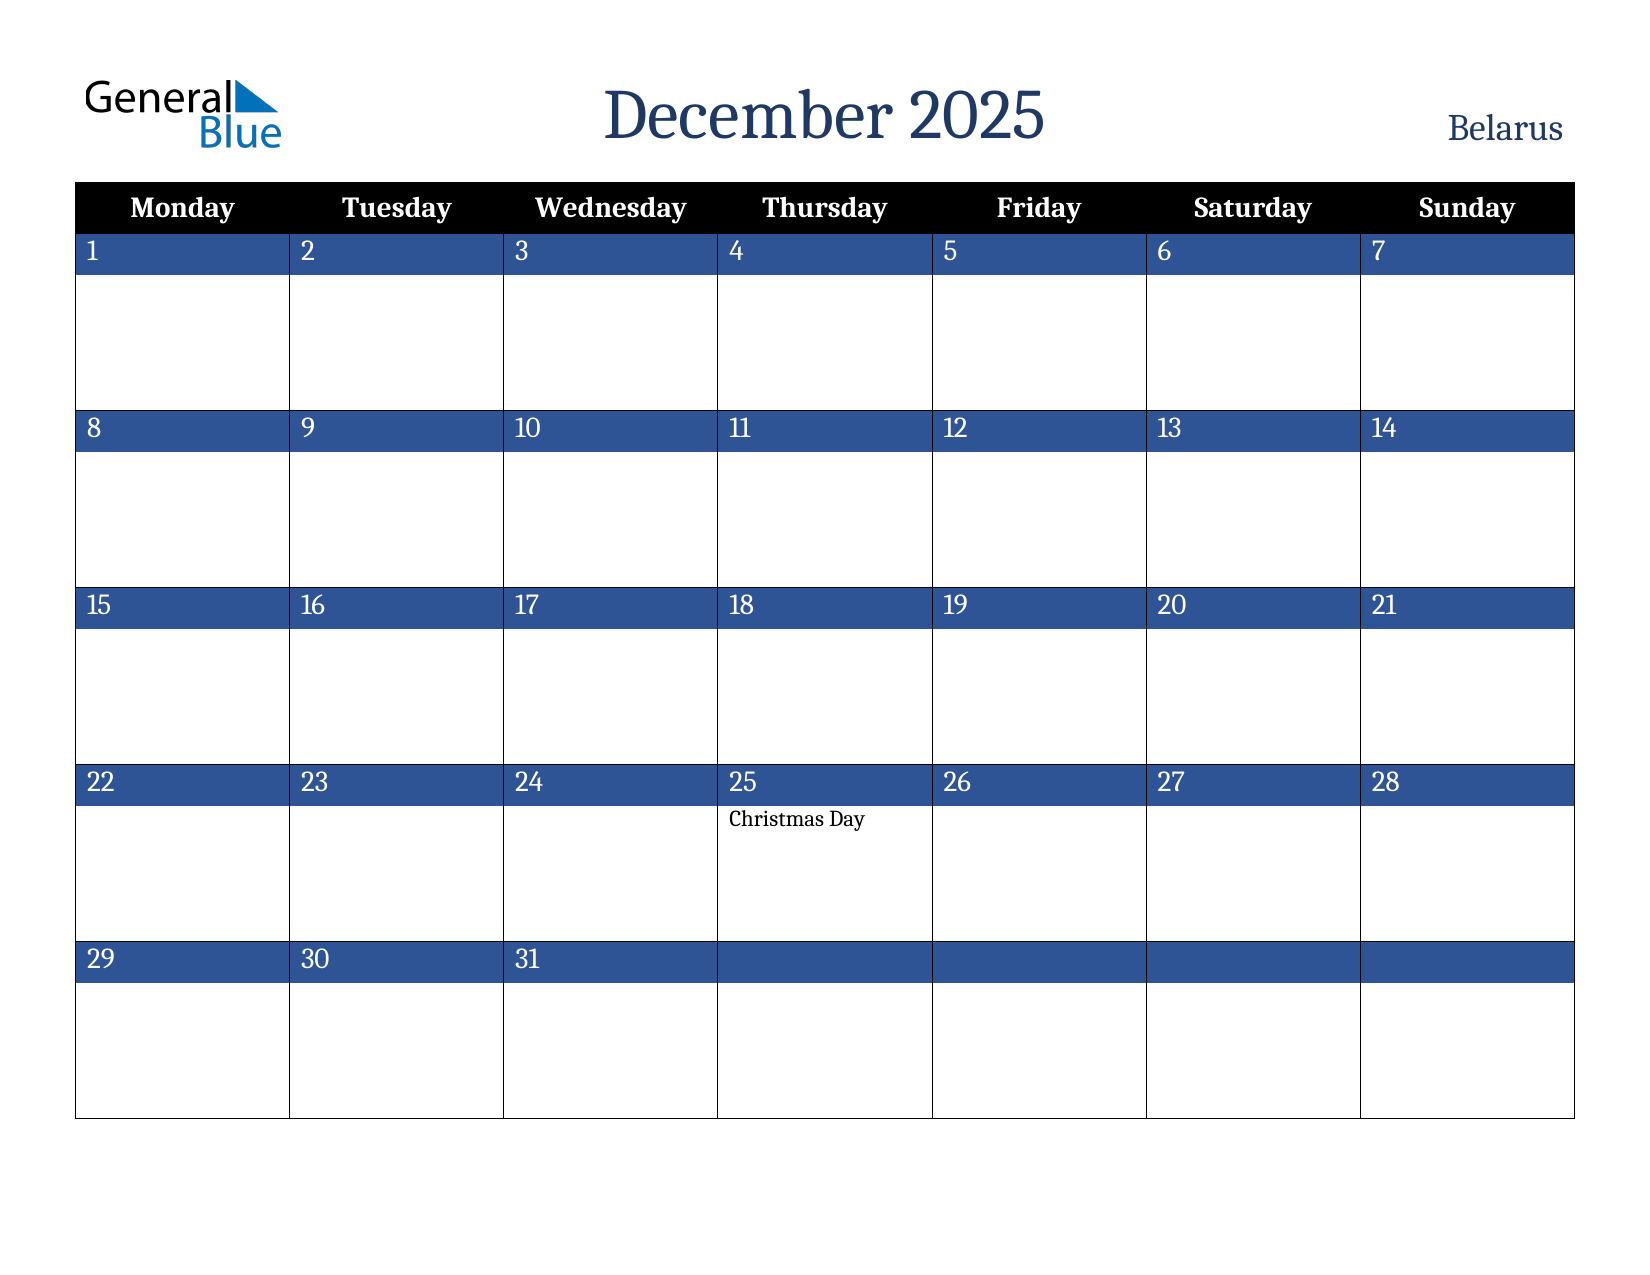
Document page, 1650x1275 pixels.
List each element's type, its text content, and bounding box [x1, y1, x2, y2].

table_cell Saturday [1147, 183, 1360, 233]
table_cell 4 [718, 234, 932, 275]
table_cell [504, 275, 717, 410]
table_cell Tuesday [290, 183, 503, 233]
table_cell Christmas Day [718, 806, 932, 941]
table_cell [1361, 806, 1574, 941]
table_cell 24 [504, 765, 717, 806]
table_cell [290, 629, 503, 764]
table_cell [76, 629, 289, 764]
table_cell [933, 452, 1146, 587]
table_cell Monday [76, 183, 289, 233]
table_cell [290, 983, 503, 1118]
table_cell [1147, 942, 1360, 983]
table_cell [504, 806, 717, 941]
table_cell [933, 275, 1146, 410]
table_cell Thursday [718, 183, 932, 233]
picture [86, 80, 281, 148]
table_cell 20 [1147, 588, 1360, 629]
table_cell 7 [1361, 234, 1574, 275]
table_cell [76, 275, 289, 410]
table_cell 6 [1147, 234, 1360, 275]
table_cell 30 [290, 942, 503, 983]
table_cell [504, 452, 717, 587]
table_cell 8 [76, 411, 289, 452]
table_cell 5 [933, 234, 1146, 275]
table_cell [1361, 629, 1574, 764]
table_header [76, 75, 503, 182]
table_cell [718, 629, 932, 764]
table_cell 2 [290, 234, 503, 275]
table_cell [1361, 942, 1574, 983]
table_cell [718, 452, 932, 587]
table_cell [933, 629, 1146, 764]
table_cell 29 [76, 942, 289, 983]
table_cell 14 [1361, 411, 1574, 452]
table_cell [933, 983, 1146, 1118]
table_cell 31 [504, 942, 717, 983]
table_cell 27 [1147, 765, 1360, 806]
table_cell 25 [718, 765, 932, 806]
table_cell 10 [504, 411, 717, 452]
table_cell [1147, 452, 1360, 587]
table_cell [1147, 983, 1360, 1118]
table_cell [1147, 275, 1360, 410]
table_cell [76, 452, 289, 587]
table_cell 12 [933, 411, 1146, 452]
table_cell 19 [933, 588, 1146, 629]
table_cell [718, 983, 932, 1118]
table_cell [1147, 629, 1360, 764]
table_cell 9 [290, 411, 503, 452]
table_cell [1361, 452, 1574, 587]
table_cell [1361, 983, 1574, 1118]
table_cell [933, 942, 1146, 983]
table_cell [933, 806, 1146, 941]
table_cell 3 [504, 234, 717, 275]
table_cell [718, 942, 932, 983]
table_cell [76, 983, 289, 1118]
table_cell 15 [76, 588, 289, 629]
table_cell 23 [290, 765, 503, 806]
table_cell 21 [1361, 588, 1574, 629]
table_cell 26 [933, 765, 1146, 806]
table_cell [290, 806, 503, 941]
table_cell 16 [290, 588, 503, 629]
table_header December 2025 [504, 75, 1146, 182]
table_cell Sunday [1361, 183, 1574, 233]
table_cell 18 [718, 588, 932, 629]
table_cell 13 [1147, 411, 1360, 452]
table_cell Friday [933, 183, 1146, 233]
table_cell [504, 629, 717, 764]
table_header Belarus [1146, 75, 1574, 182]
table_cell Wednesday [504, 183, 717, 233]
table_cell [290, 452, 503, 587]
table_cell [290, 275, 503, 410]
table_cell [504, 983, 717, 1118]
table_cell 1 [76, 234, 289, 275]
table_cell 11 [718, 411, 932, 452]
table_cell 28 [1361, 765, 1574, 806]
table_cell [1147, 806, 1360, 941]
table_cell [1361, 275, 1574, 410]
table_cell [76, 806, 289, 941]
table_cell 17 [504, 588, 717, 629]
table_cell 22 [76, 765, 289, 806]
table_cell [718, 275, 932, 410]
